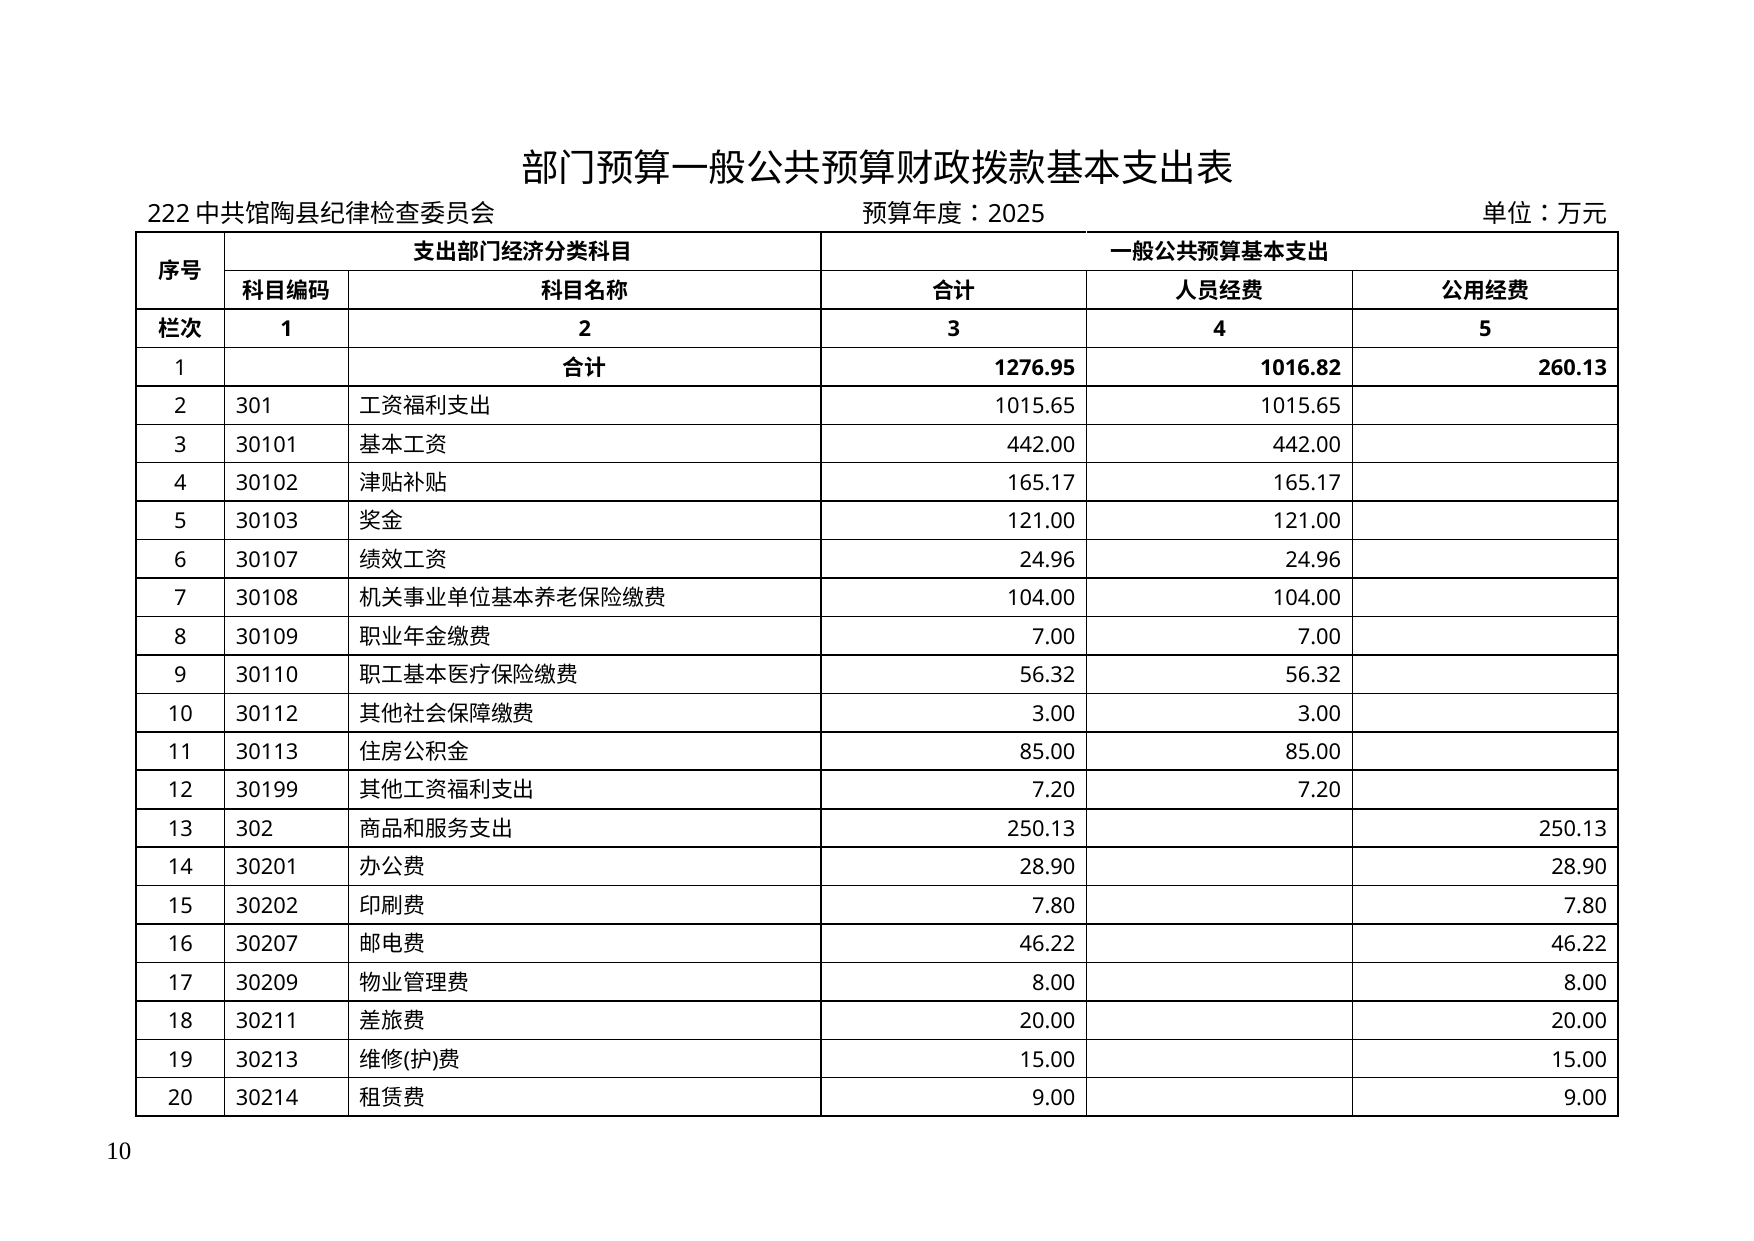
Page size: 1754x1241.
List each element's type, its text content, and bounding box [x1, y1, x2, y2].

table_cell 7.20 [1087, 771, 1352, 808]
table_cell 物业管理费 [349, 963, 820, 1000]
table_cell 30207 [225, 925, 348, 962]
table_cell 1 [137, 348, 224, 385]
table_cell 104.00 [1087, 579, 1352, 616]
table_cell 7.80 [822, 886, 1086, 923]
table_cell 260.13 [1353, 348, 1617, 385]
table_cell 12 [137, 771, 224, 808]
table_cell [1353, 694, 1617, 731]
table_cell 20 [137, 1078, 224, 1115]
table_cell 其他工资福利支出 [349, 771, 820, 808]
table_cell 15 [137, 886, 224, 923]
table_cell 104.00 [822, 579, 1086, 616]
table_cell 7 [137, 579, 224, 616]
table_cell 442.00 [822, 425, 1086, 462]
table_cell [1353, 425, 1617, 462]
table_cell [1087, 1002, 1352, 1038]
table_cell 栏次 [137, 310, 224, 347]
table_cell 85.00 [822, 733, 1086, 769]
table_cell [1087, 925, 1352, 962]
table_cell 56.32 [1087, 656, 1352, 692]
table_cell 人员经费 [1087, 271, 1352, 308]
table_cell 15.00 [822, 1040, 1086, 1077]
table_cell 30211 [225, 1002, 348, 1038]
table_cell [1087, 963, 1352, 1000]
table_cell 46.22 [822, 925, 1086, 962]
table_cell 13 [137, 810, 224, 846]
table_cell 基本工资 [349, 425, 820, 462]
table_cell 30113 [225, 733, 348, 769]
table_cell 1 [225, 310, 348, 347]
table_cell [1353, 540, 1617, 577]
table_cell [1353, 387, 1617, 423]
table_cell 20.00 [1353, 1002, 1617, 1038]
table_cell 办公费 [349, 848, 820, 885]
table_cell 1015.65 [1087, 387, 1352, 423]
table_cell 2 [349, 310, 820, 347]
table_cell 租赁费 [349, 1078, 820, 1115]
table_cell 津贴补贴 [349, 463, 820, 500]
table_cell 合计 [822, 271, 1086, 308]
table_cell 30112 [225, 694, 348, 731]
table_cell 其他社会保障缴费 [349, 694, 820, 731]
table_cell 科目名称 [349, 271, 820, 308]
table_cell 5 [137, 502, 224, 539]
table_cell 10 [137, 694, 224, 731]
table_cell 1015.65 [822, 387, 1086, 423]
table_cell 1276.95 [822, 348, 1086, 385]
table_cell 250.13 [822, 810, 1086, 846]
table_cell 30199 [225, 771, 348, 808]
table_cell 30110 [225, 656, 348, 692]
table_cell 30107 [225, 540, 348, 577]
table_cell [1087, 1040, 1352, 1077]
table_cell 19 [137, 1040, 224, 1077]
table_cell 15.00 [1353, 1040, 1617, 1077]
table_cell 商品和服务支出 [349, 810, 820, 846]
table_cell 合计 [349, 348, 820, 385]
table_cell 序号 [137, 233, 224, 308]
table_cell 7.80 [1353, 886, 1617, 923]
table_cell 邮电费 [349, 925, 820, 962]
table_cell 职工基本医疗保险缴费 [349, 656, 820, 692]
table_cell 9 [137, 656, 224, 692]
table_cell 18 [137, 1002, 224, 1038]
table_cell 7.20 [822, 771, 1086, 808]
table_cell 30103 [225, 502, 348, 539]
table_cell 奖金 [349, 502, 820, 539]
table_cell 442.00 [1087, 425, 1352, 462]
table_cell [1353, 617, 1617, 654]
table_cell 30209 [225, 963, 348, 1000]
table_cell 维修(护)费 [349, 1040, 820, 1077]
table_cell 公用经费 [1353, 271, 1617, 308]
table_cell 30102 [225, 463, 348, 500]
table_cell 28.90 [1353, 848, 1617, 885]
table_cell 30101 [225, 425, 348, 462]
table_cell 165.17 [1087, 463, 1352, 500]
table_cell 机关事业单位基本养老保险缴费 [349, 579, 820, 616]
table_cell 302 [225, 810, 348, 846]
table_cell [1353, 502, 1617, 539]
table_cell 支出部门经济分类科目 [225, 233, 820, 270]
table_header 单位：万元 [1087, 195, 1617, 231]
table_cell 121.00 [1087, 502, 1352, 539]
table_cell 121.00 [822, 502, 1086, 539]
table_cell [1087, 1078, 1352, 1115]
table_cell 3 [137, 425, 224, 462]
table_cell [1353, 771, 1617, 808]
text 部门预算一般公共预算财政拨款基本支出表 [106, 142, 1648, 193]
table_cell 30108 [225, 579, 348, 616]
table_cell [1353, 733, 1617, 769]
table_cell 6 [137, 540, 224, 577]
table_cell [1353, 656, 1617, 692]
table_header 222中共馆陶县纪律检查委员会 [137, 195, 820, 231]
table_cell 科目编码 [225, 271, 348, 308]
table_cell 14 [137, 848, 224, 885]
table_cell 30201 [225, 848, 348, 885]
table_cell 28.90 [822, 848, 1086, 885]
table_cell 4 [1087, 310, 1352, 347]
table_cell 住房公积金 [349, 733, 820, 769]
table_cell [1353, 579, 1617, 616]
table_cell 20.00 [822, 1002, 1086, 1038]
table_cell 30109 [225, 617, 348, 654]
table_cell [1087, 848, 1352, 885]
table_cell 9.00 [822, 1078, 1086, 1115]
table_cell 7.00 [1087, 617, 1352, 654]
table_cell 8.00 [822, 963, 1086, 1000]
table_cell 24.96 [822, 540, 1086, 577]
table_cell 3 [822, 310, 1086, 347]
table_cell [225, 348, 348, 385]
table_cell 4 [137, 463, 224, 500]
table_cell 职业年金缴费 [349, 617, 820, 654]
table_header 预算年度：2025 [822, 195, 1086, 231]
table_cell 30214 [225, 1078, 348, 1115]
table_cell 绩效工资 [349, 540, 820, 577]
table_cell 24.96 [1087, 540, 1352, 577]
table_cell 1016.82 [1087, 348, 1352, 385]
table_cell 56.32 [822, 656, 1086, 692]
table_cell 工资福利支出 [349, 387, 820, 423]
table_cell 30202 [225, 886, 348, 923]
table_cell 8.00 [1353, 963, 1617, 1000]
table_cell 16 [137, 925, 224, 962]
table_cell 9.00 [1353, 1078, 1617, 1115]
table_cell 印刷费 [349, 886, 820, 923]
table_cell [1087, 886, 1352, 923]
table_cell 11 [137, 733, 224, 769]
table_cell 250.13 [1353, 810, 1617, 846]
table_cell [1087, 810, 1352, 846]
table_cell 差旅费 [349, 1002, 820, 1038]
table_cell 3.00 [822, 694, 1086, 731]
table_cell 3.00 [1087, 694, 1352, 731]
table_cell [1353, 463, 1617, 500]
table_cell 8 [137, 617, 224, 654]
table_cell 一般公共预算基本支出 [822, 233, 1617, 270]
table_cell 30213 [225, 1040, 348, 1077]
table_cell 7.00 [822, 617, 1086, 654]
table_cell 85.00 [1087, 733, 1352, 769]
table_cell 17 [137, 963, 224, 1000]
table_cell 165.17 [822, 463, 1086, 500]
table_cell 46.22 [1353, 925, 1617, 962]
table_cell 5 [1353, 310, 1617, 347]
table_cell 301 [225, 387, 348, 423]
table_cell 2 [137, 387, 224, 423]
